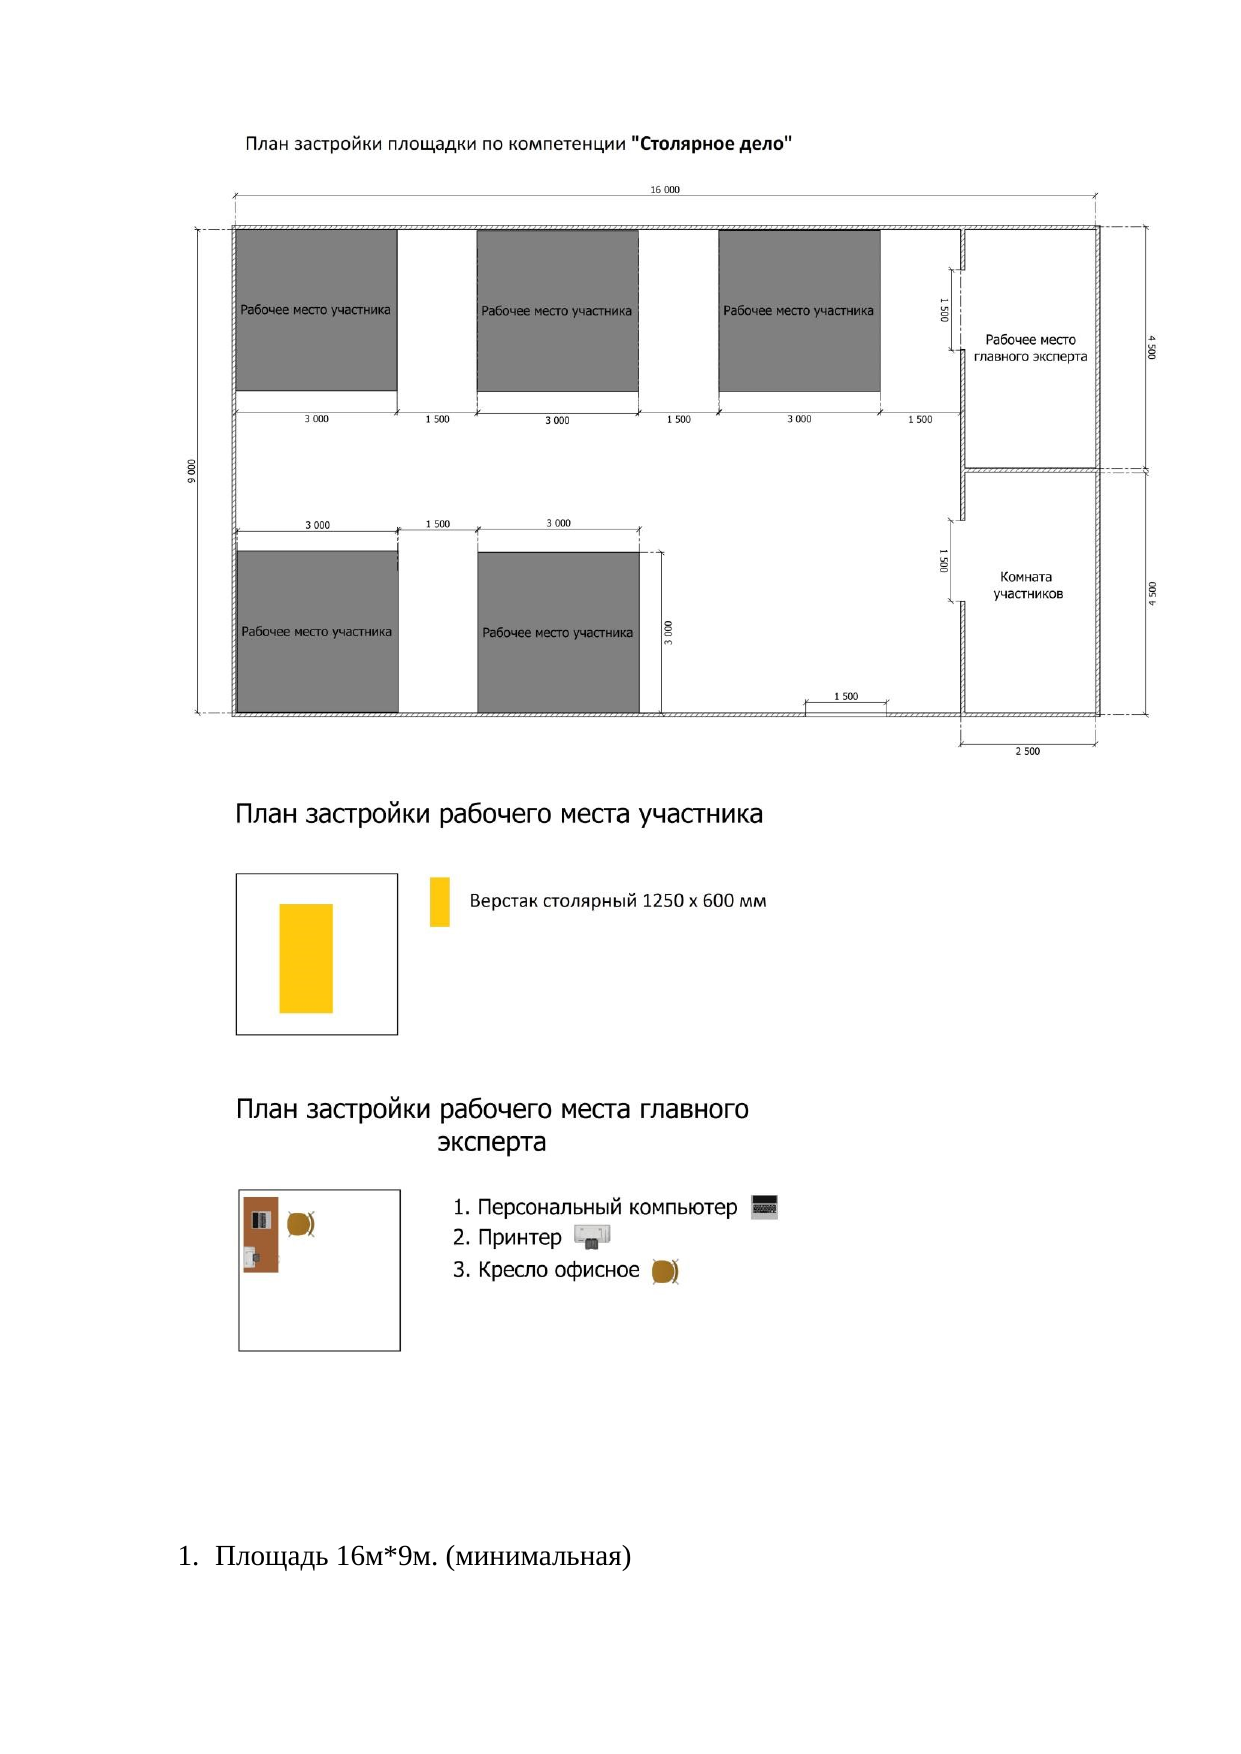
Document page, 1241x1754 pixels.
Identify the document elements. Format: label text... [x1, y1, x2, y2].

list Площадь 16м*9м. (минимальная) [177, 1538, 1153, 1571]
picture [184, 118, 1159, 1352]
